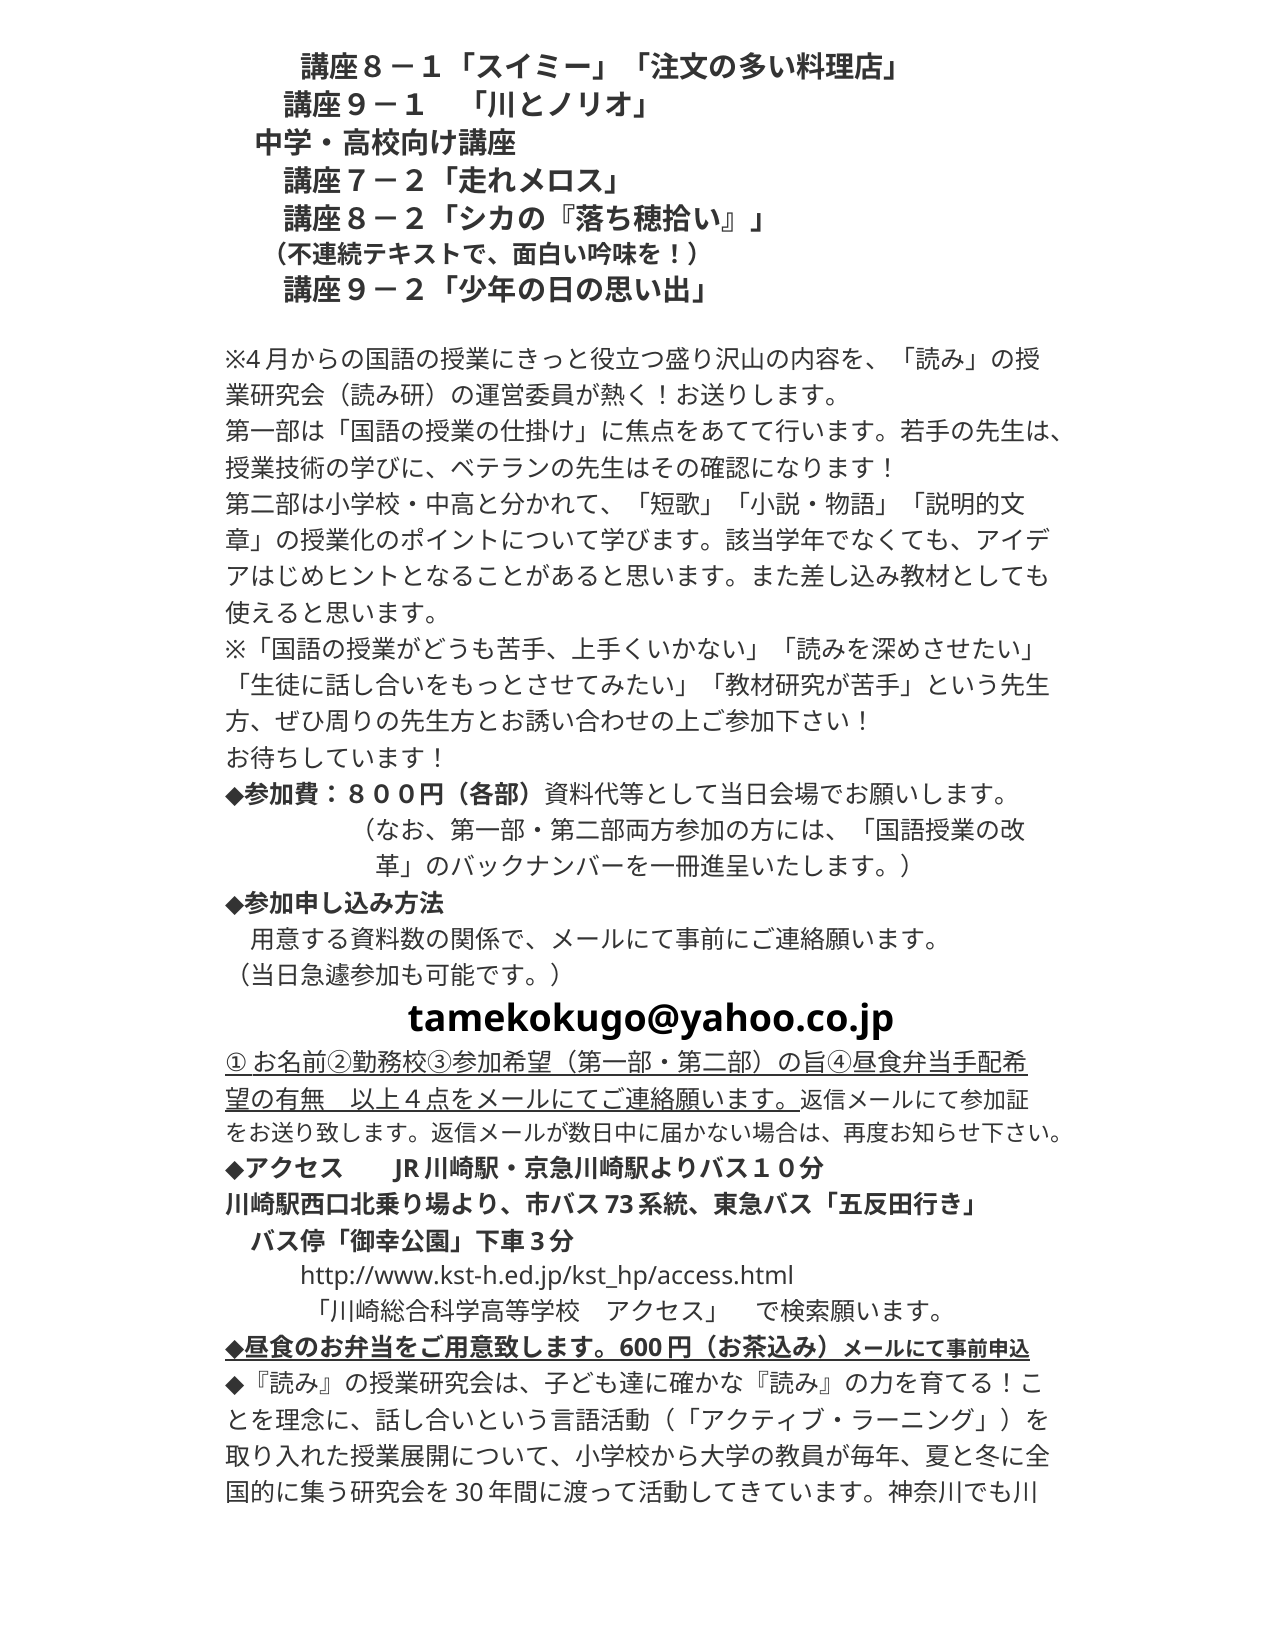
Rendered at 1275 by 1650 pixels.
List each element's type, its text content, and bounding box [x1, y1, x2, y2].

text tamekokugo@yahoo.co.jp [225, 992, 1050, 1043]
text 講座７－２「走れメロス」 [225, 161, 1050, 199]
text 講座９－２「少年の日の思い出」 [225, 270, 1050, 308]
text 中学・高校向け講座 [225, 123, 1050, 161]
text 講座８－１「スイミー」「注文の多い料理店」 [225, 47, 1050, 85]
text （なお、第一部・第二部両方参加の方には、「国語授業の改革」のバックナンバーを一冊進呈いたします。） [350, 811, 1050, 883]
text ◆参加申し込み方法 [225, 883, 1050, 919]
text （不連続テキストで、面白い吟味を！） [225, 237, 1050, 270]
text 第一部は「国語の授業の仕掛け」に焦点をあてて行います。若手の先生は、授業技術の学びに、ベテランの先生はその確認になります！ [225, 412, 1050, 484]
text ※4月からの国語の授業にきっと役立つ盛り沢山の内容を、「読み」の授業研究会（読み研）の運営委員が熱く！お送りします。 [225, 339, 1050, 412]
text お待ちしています！ ◆参加費：８００円（各部）資料代等として当日会場でお願いします。 [225, 738, 1050, 811]
text 「川崎総合科学高等学校 アクセス」 で検索願います。 [225, 1291, 1050, 1328]
text ①お名前②勤務校③参加希望（第一部・第二部）の旨④昼食弁当手配希望の有無 以上４点をメールにてご連絡願います。返信メールにて参加証をお送り致します。返信メールが数日中に届かない場合は、再度お知らせ下さい。 [225, 1043, 1050, 1148]
text バス停「御幸公園」下車3分 [225, 1221, 1050, 1257]
text 第二部は小学校・中高と分かれて、「短歌」「小説・物語」「説明的文章」の授業化のポイントについて学びます。該当学年でなくても、アイデアはじめヒントとなることがあると思います。また差し込み教材としても使えると思います。 ※「国語の授業がどうも苦手、上手くいかない」「読みを深めさせたい」「生徒に話し合いをもっとさせてみたい」「教材研究が苦手」という先生方、ぜひ周りの先生方とお誘い合わせの上ご参加下さい！ [225, 484, 1050, 738]
text ◆昼食のお弁当をご用意致します。600円（お茶込み）メールにて事前申込 [225, 1328, 1050, 1364]
text 川崎駅西口北乗り場より、市バス73系統、東急バス「五反田行き」 [225, 1185, 1050, 1221]
text http://www.kst-h.ed.jp/kst_hp/access.html [225, 1257, 1050, 1291]
text 講座９－１ 「川とノリオ」 [225, 85, 1050, 123]
text ◆アクセス JR川崎駅・京急川崎駅よりバス１０分 [225, 1148, 1050, 1185]
text 用意する資料数の関係で、メールにて事前にご連絡願います。 [225, 919, 1050, 956]
text 講座８－２「シカの『落ち穂拾い』」 [225, 199, 1050, 237]
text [225, 1364, 1050, 1509]
text （当日急遽参加も可能です。） [225, 956, 1050, 992]
